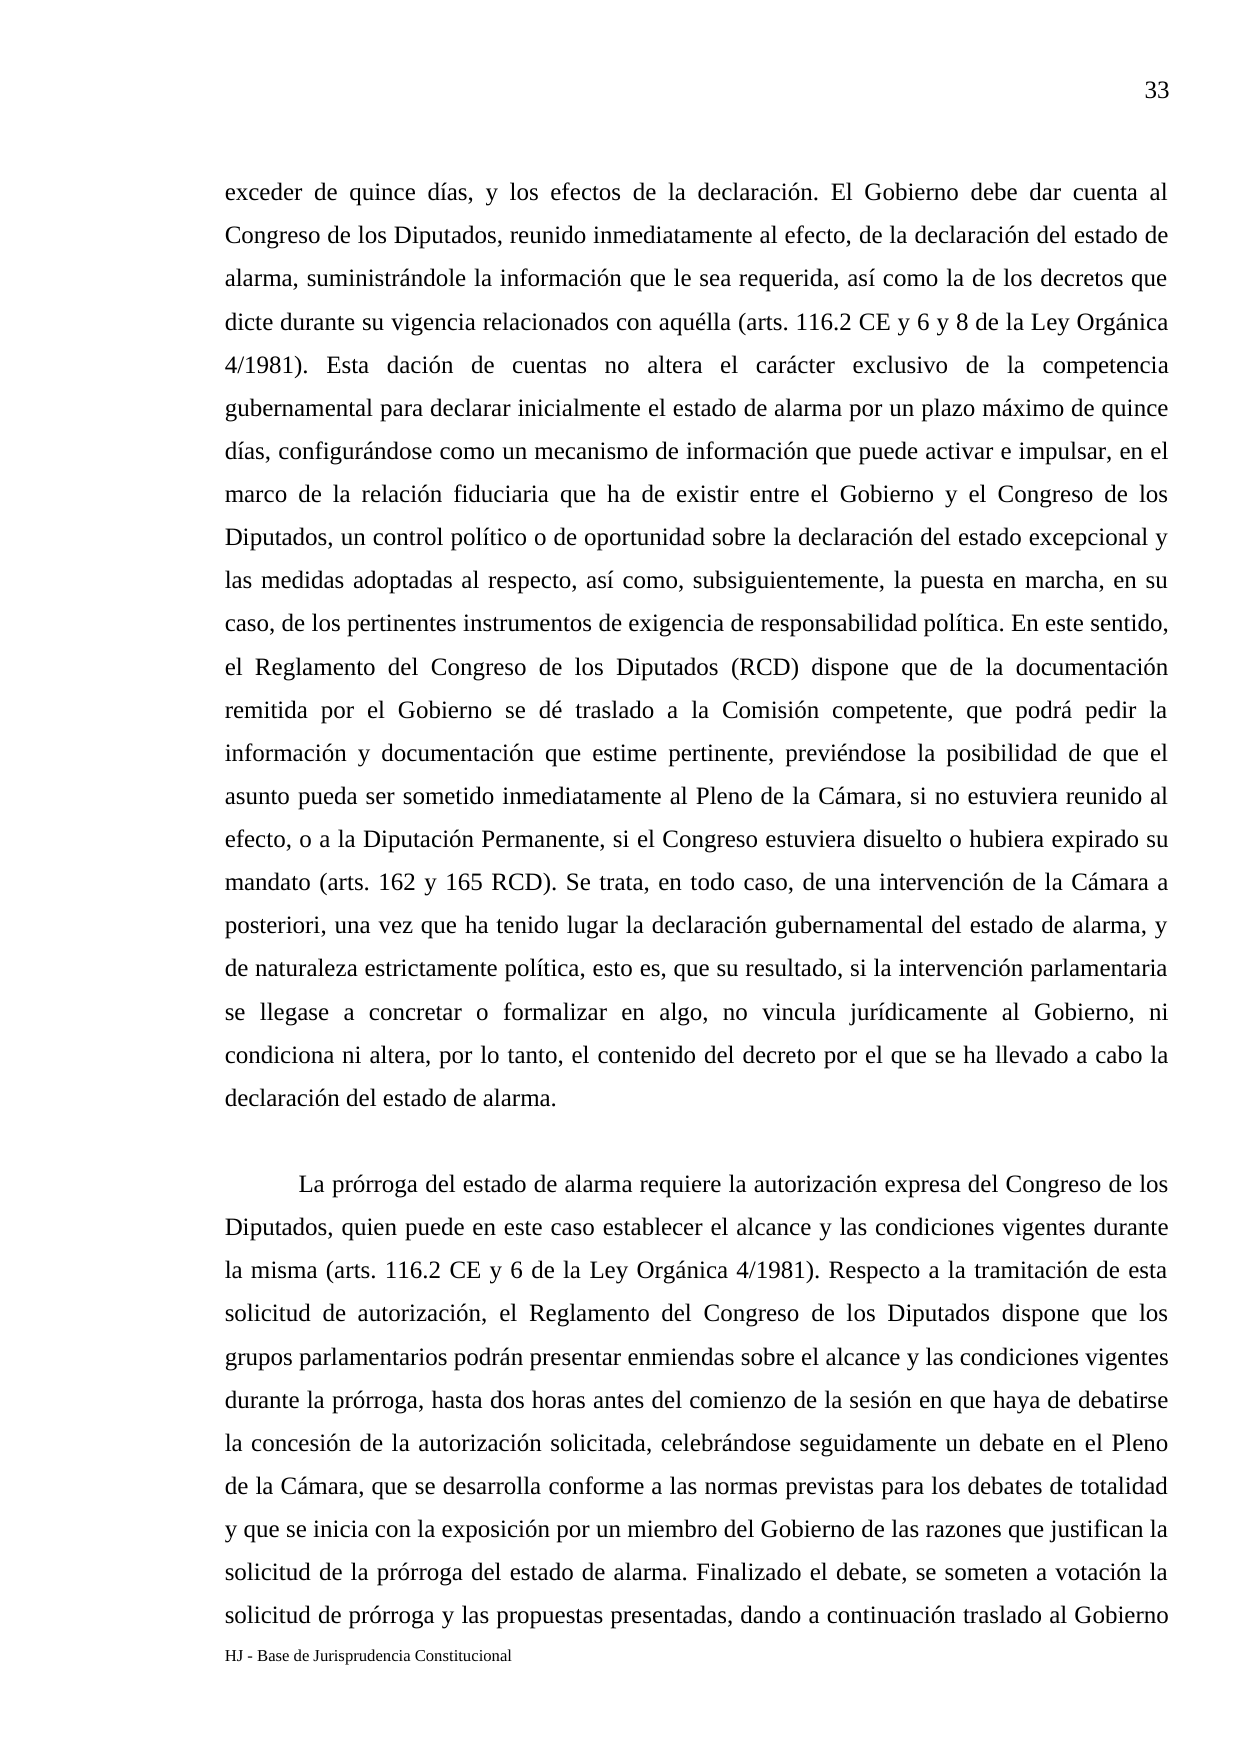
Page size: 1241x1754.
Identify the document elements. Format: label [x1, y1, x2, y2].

text [224, 1169, 1169, 1629]
text [224, 177, 1169, 1112]
